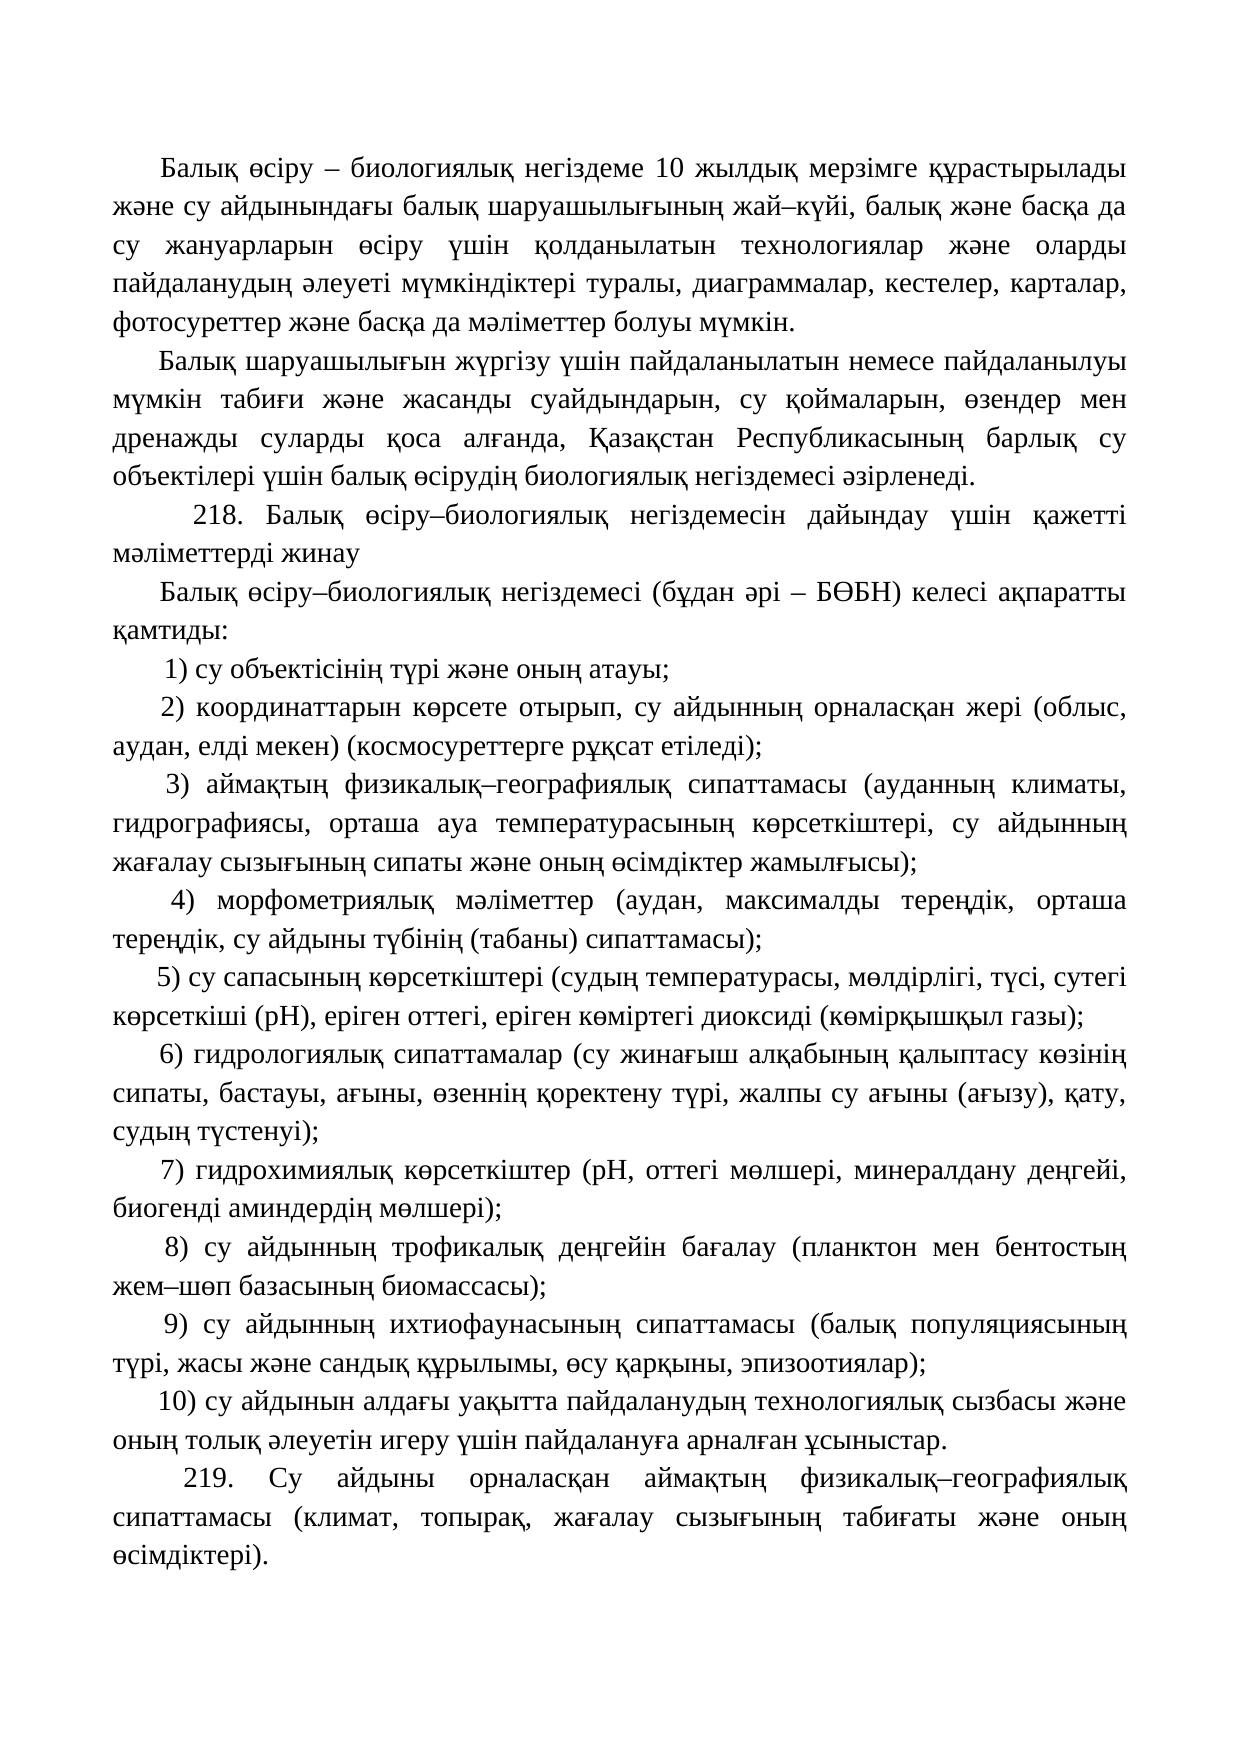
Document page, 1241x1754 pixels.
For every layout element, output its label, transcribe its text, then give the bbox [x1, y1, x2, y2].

text Балық өсіру – биологиялық негіздеме 10 жылдық мерзімге құрастырылады және су айдынындағы балық шаруашылығының жай–күйі, балық және басқа да су жануарларын өсіру үшін қолданылатын технологиялар және оларды пайдаланудың әлеуеті мүмкіндіктері туралы, диаграммалар, кестелер, карталар, фотосуреттер және басқа да мәліметтер болуы мүмкін. [112, 150, 1128, 338]
text 10) су айдынын алдағы уақытта пайдаланудың технологиялық сызбасы және оның толық әлеуетін игеру үшін пайдалануға арналған ұсыныстар. [112, 1383, 1128, 1455]
text 2) координаттарын көрсете отырып, су айдынның орналасқан жері (облыс, аудан, елді мекен) (космосуреттерге рұқсат етіледі); [112, 689, 1128, 762]
text 1) су объектісінің түрі және оның атауы; [112, 651, 1128, 684]
text 3) аймақтың физикалық–географиялық сипаттамасы (ауданның климаты, гидрографиясы, орташа ауа температурасының көрсеткіштері, су айдынның жағалау сызығының сипаты және оның өсімдіктер жамылғысы); [112, 767, 1128, 877]
text 218. Балық өсіру–биологиялық негіздемесін дайындау үшін қажетті мәліметтерді жинау [112, 497, 1128, 569]
text 6) гидрологиялық сипаттамалар (су жинағыш алқабының қалыптасу көзінің сипаты, бастауы, ағыны, өзеннің қоректену түрі, жалпы су ағыны (ағызу), қату, судың түстенуі); [112, 1036, 1128, 1147]
text 219. Су айдыны орналасқан аймақтың физикалық–географиялық сипаттамасы (климат, топырақ, жағалау сызығының табиғаты және оның өсімдіктері). [112, 1460, 1128, 1571]
text 8) су айдынның трофикалық деңгейін бағалау (планктон мен бентостың жем–шөп базасының биомассасы); [112, 1229, 1128, 1301]
text Балық шаруашылығын жүргізу үшін пайдаланылатын немесе пайдаланылуы мүмкін табиғи және жасанды суайдындарын, су қоймаларын, өзендер мен дренажды суларды қоса алғанда, Қазақстан Республикасының барлық су объектілері үшін балық өсірудің биологиялық негіздемесі әзірленеді. [112, 343, 1128, 492]
text 7) гидрохимиялық көрсеткіштер (рН, оттегі мөлшері, минералдану деңгейі, биогенді аминдердің мөлшері); [112, 1152, 1128, 1224]
text 9) су айдынның ихтиофаунасының сипаттамасы (балық популяциясының түрі, жасы және сандық құрылымы, өсу қарқыны, эпизоотиялар); [112, 1306, 1128, 1378]
text 5) су сапасының көрсеткіштері (судың температурасы, мөлдірлігі, түсі, сутегі көрсеткіші (рН), еріген оттегі, еріген көміртегі диоксиді (көмірқышқыл газы); [112, 959, 1128, 1031]
text Балық өсіру–биологиялық негіздемесі (бұдан әрі – БӨБН) келесі ақпаратты қамтиды: [112, 574, 1128, 646]
text 4) морфометриялық мәліметтер (аудан, максималды тереңдік, орташа тереңдік, су айдыны түбінің (табаны) сипаттамасы); [112, 882, 1128, 954]
